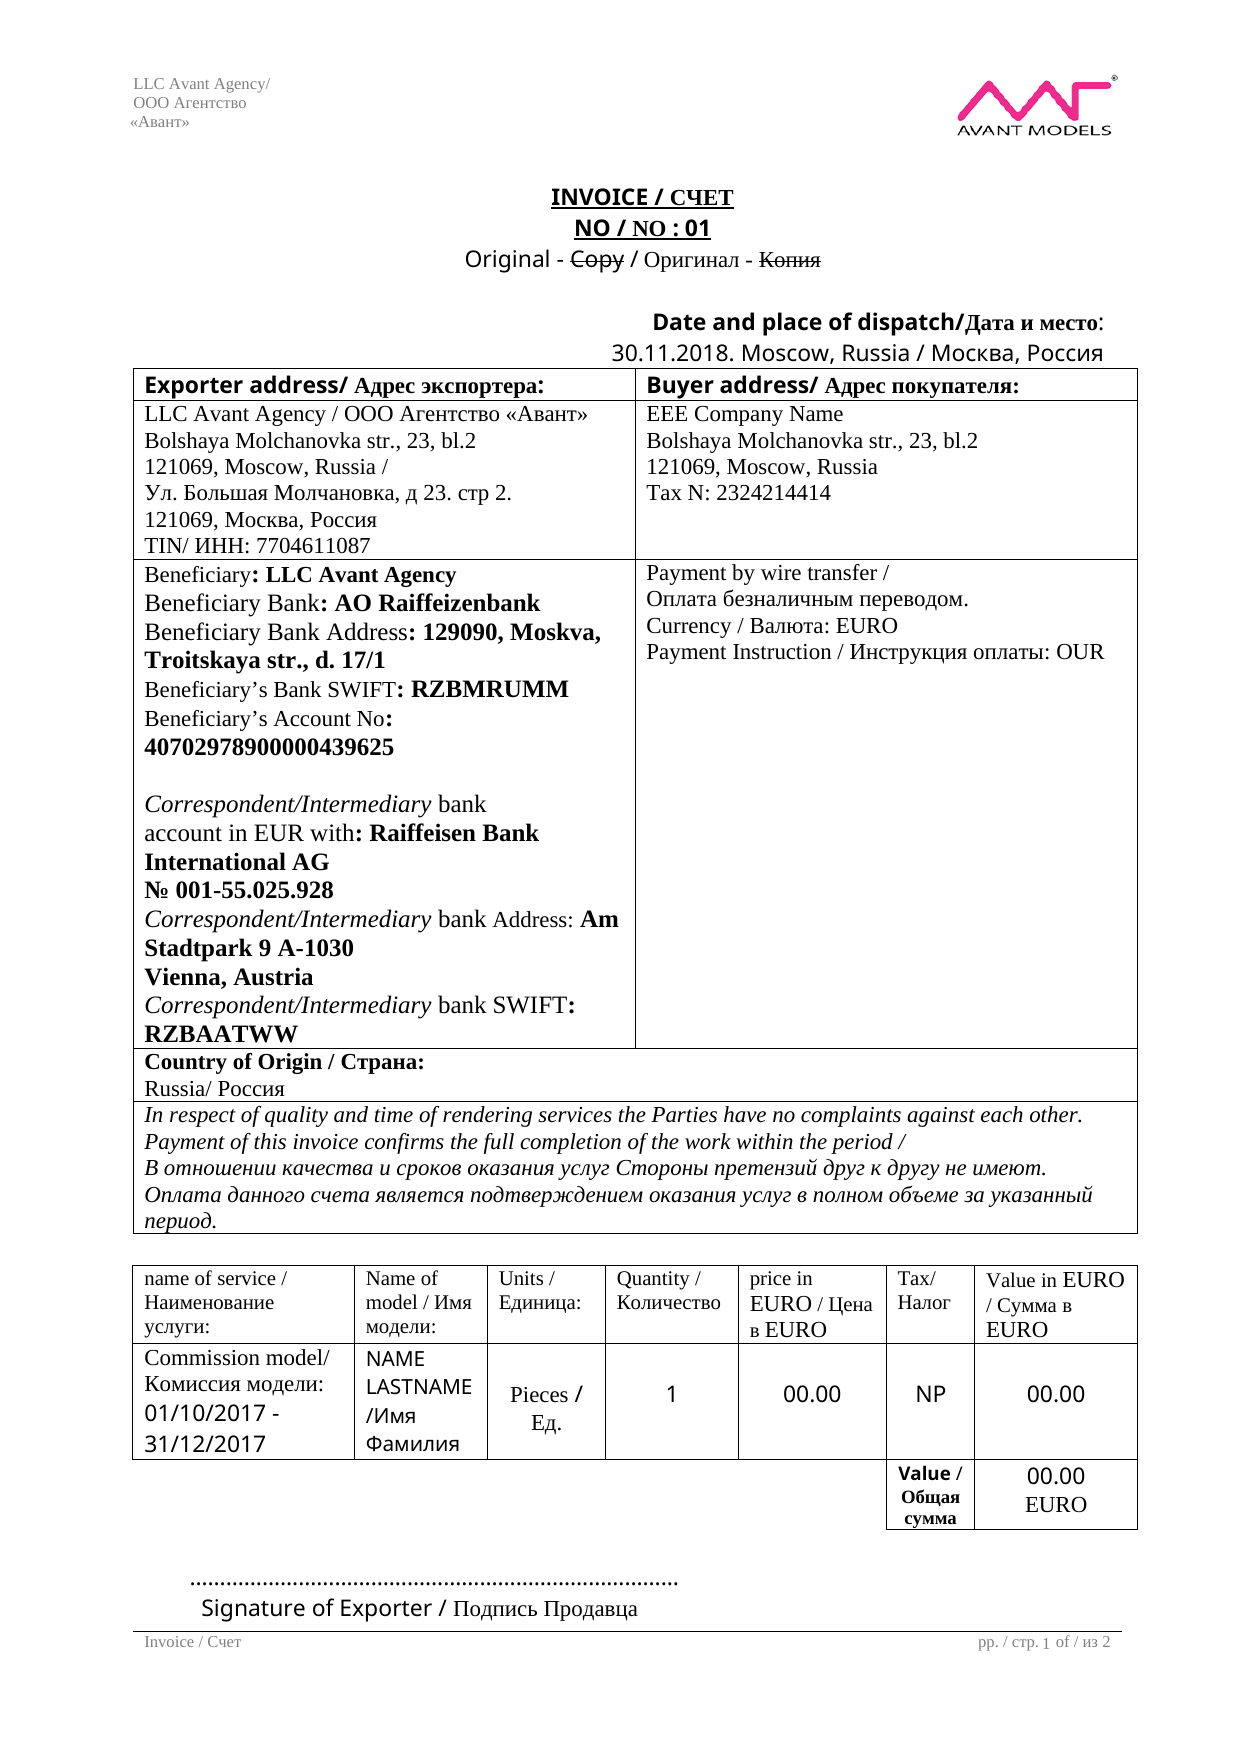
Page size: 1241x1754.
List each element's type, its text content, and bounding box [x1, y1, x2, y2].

table_header Value in EURO / Сумма в EURO [975, 1266, 1137, 1343]
table_header price in EURO / Цена в EURO [739, 1266, 886, 1343]
table_header Units / Единица: [488, 1266, 605, 1343]
table_header Exporter address/ Адрес экспортера: [134, 369, 635, 400]
text INVOICE / СЧЕТ [148, 181, 1137, 212]
text Original - Copy / Оригинал - Копия [148, 243, 1137, 274]
text NO / NO : 01 [148, 212, 1137, 243]
table_cell Value / Общая сумма [887, 1460, 974, 1529]
table_cell NP [887, 1344, 974, 1459]
table_header Quantity / Количество [606, 1266, 738, 1343]
table_cell Country of Origin / Страна: Russia/ Россия [134, 1049, 1137, 1101]
table_cell 1 [606, 1344, 738, 1459]
table_cell LLC Avant Agency / ООО Агентство «Авант» Bolshaya Molchanovka str., 23, bl.2 121069, Moscow, Russia / Ул. Большая Молчановка, д 23. стр 2. 121069, Москва, Россия TIN/ ИНН: 7704611087 [134, 401, 635, 558]
table_cell Pieces / Ед. [488, 1344, 605, 1459]
text Signature of Exporter / Подпись Продавца [148, 1592, 1137, 1624]
table_header name of service / Наименование услуги: [133, 1266, 354, 1343]
table_cell 00.00 [739, 1344, 886, 1459]
table_cell Payment by wire transfer / Оплата безналичным переводом. Currency / Валюта: EURO Payment Instruction / Инструкция оплаты: OUR [636, 560, 1137, 1048]
table_cell Beneficiary: LLC Avant Agency Beneficiary Bank: AO Raiffeizenbank Beneficiary Bank Address: 129090, Moskva, Troitskaya str., d. 17/1 Beneficiary’s Bank SWIFT: RZBMRUMM Beneficiary’s Account No: 40702978900000439625 Correspondent/Intermediary bank account in EUR with: Raiffeisen Bank International AG № 001-55.025.928 Correspondent/Intermediary bank Address: Am Stadtpark 9 A-1030 Correspondent/Intermediary bank SWIFT: RZBAATWW [134, 560, 635, 1048]
text 30.11.2018. Moscow, Russia / Москва, Россия [148, 337, 1104, 368]
table_cell 00.00 [975, 1344, 1137, 1459]
text ……………………………………………………………………… [148, 1561, 1137, 1592]
table_cell NAME LASTNAME /Имя Фамилия [355, 1344, 487, 1459]
text Date and place of dispatch/Дата и место: [148, 306, 1104, 337]
table_header Tax/ Налог [887, 1266, 974, 1343]
table_cell 00.00 EURO [975, 1460, 1137, 1529]
table_cell In respect of quality and time of rendering services the Parties have no complaints against each other. Payment of this invoice confirms the full completion of the work within the period / В отношении качества и сроков оказания услуг Стороны претензий друг к другу не имеют. Оплата данного счета является подтверждением оказания услуг в полном объеме за указанный период. [134, 1102, 1137, 1233]
table_cell Commission model/ Комиссия модели: 01/10/2017 - 31/12/2017 [133, 1344, 354, 1459]
picture [954, 73, 1124, 138]
table_cell ЕЕЕ Company Name Bolshaya Molchanovka str., 23, bl.2 121069, , Russia Tax N: 2324214414 [636, 401, 1137, 558]
table_header Buyer address/ Адрес покупателя: [636, 369, 1137, 400]
table_header Name of model / Имя модели: [355, 1266, 487, 1343]
